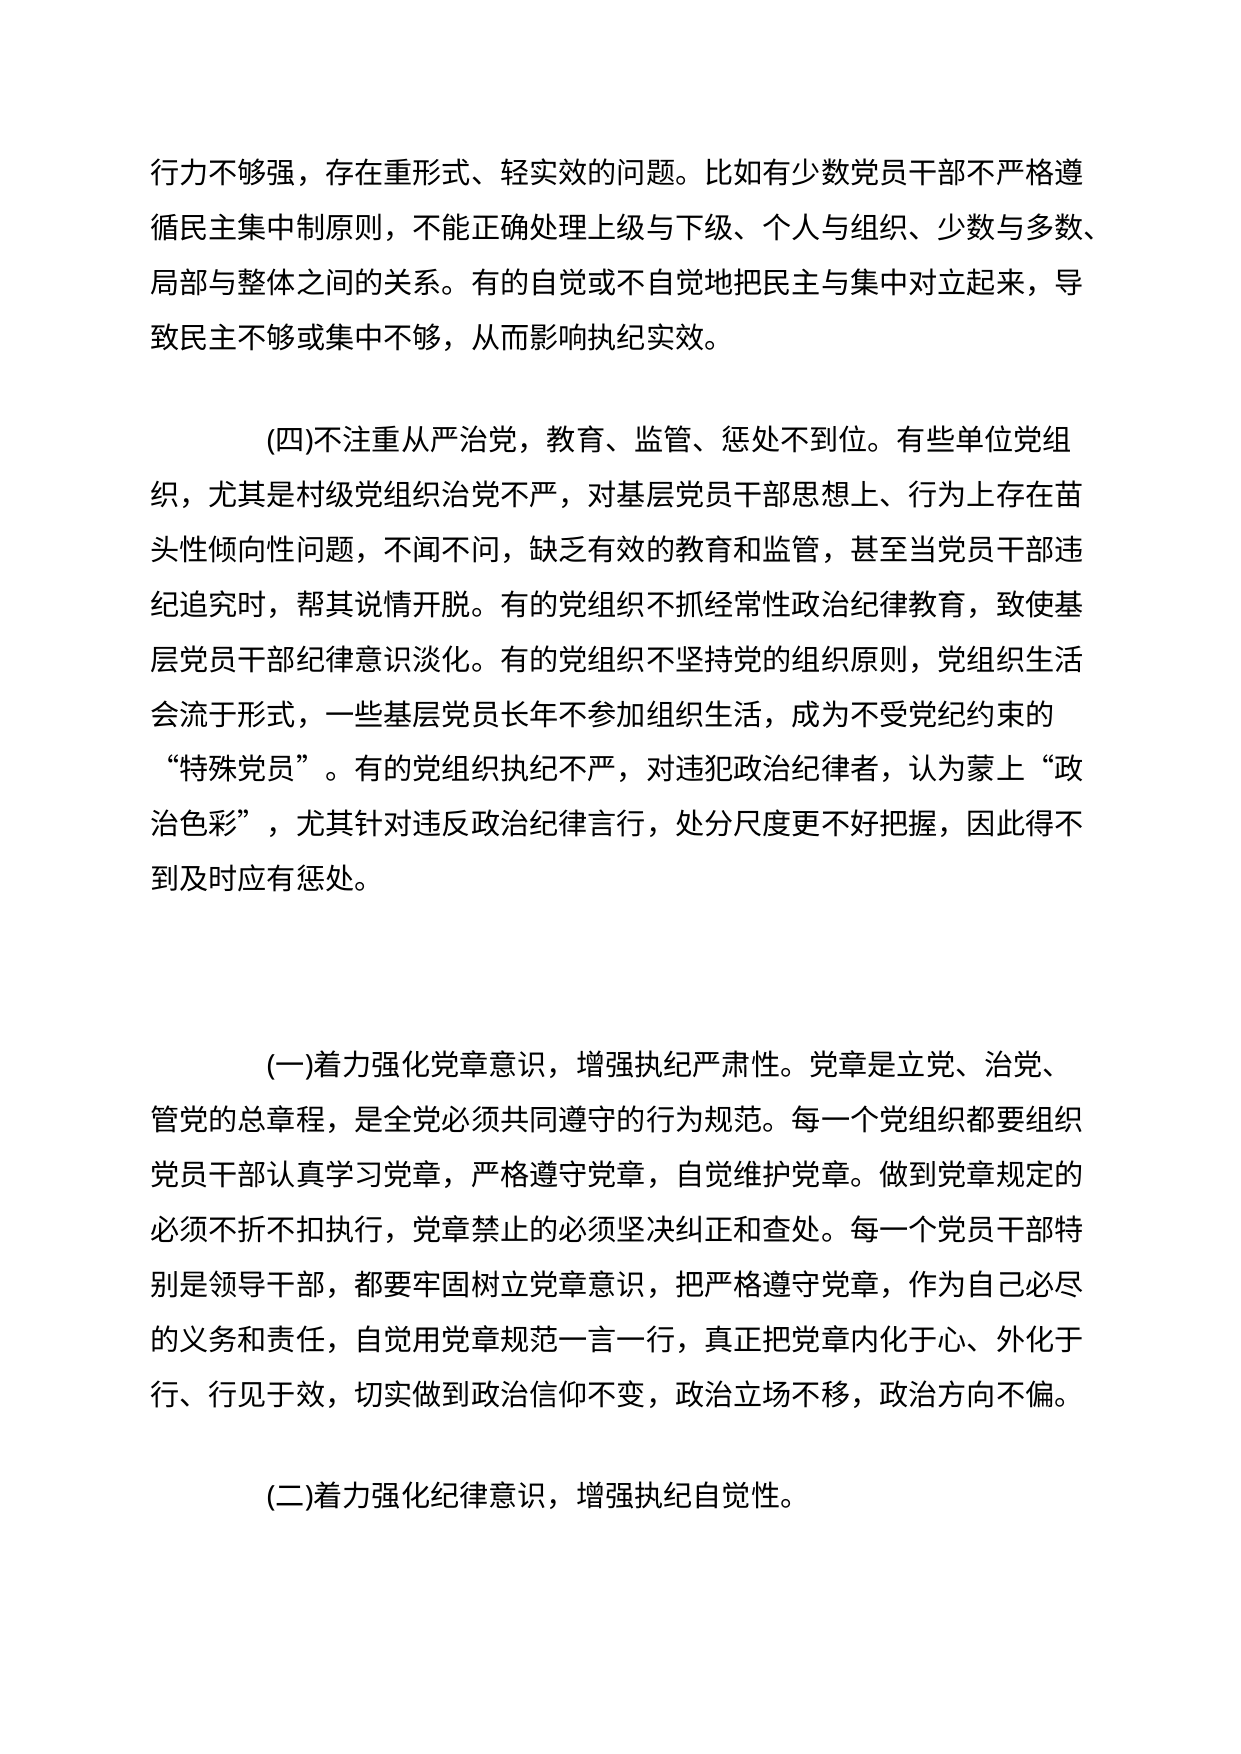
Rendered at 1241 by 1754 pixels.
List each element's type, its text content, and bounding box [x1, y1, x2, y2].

text (二)着力强化纪律意识，增强执纪自觉性。 [150, 1473, 1090, 1515]
text (四)不注重从严治党，教育、监管、惩处不到位。有些单位党组织，尤其是村级党组织治党不严，对基层党员干部思想上、行为上存在苗头性倾向性问题，不闻不问，缺乏有效的教育和监管，甚至当党员干部违纪追究时，帮其说情开脱。有的党组织不抓经常性政治纪律教育，致使基层党员干部纪律意识淡化。有的党组织不坚持党的组织原则，党组织生活会流于形式，一些基层党员长年不参加组织生活，成为不受党纪约束的“特殊党员”。有的党组织执纪不严，对违犯政治纪律者，认为蒙上“政治色彩”，尤其针对违反政治纪律言行，处分尺度更不好把握，因此得不到及时应有惩处。 [150, 416, 1090, 898]
text (一)着力强化党章意识，增强执纪严肃性。党章是立党、治党、管党的总章程，是全党必须共同遵守的行为规范。每一个党组织都要组织党员干部认真学习党章，严格遵守党章，自觉维护党章。做到党章规定的必须不折不扣执行，党章禁止的必须坚决纠正和查处。每一个党员干部特别是领导干部，都要牢固树立党章意识，把严格遵守党章，作为自己必尽的义务和责任，自觉用党章规范一言一行，真正把党章内化于心、外化于行、行见于效，切实做到政治信仰不变，政治立场不移，政治方向不偏。 [150, 1042, 1090, 1413]
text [150, 150, 1090, 357]
